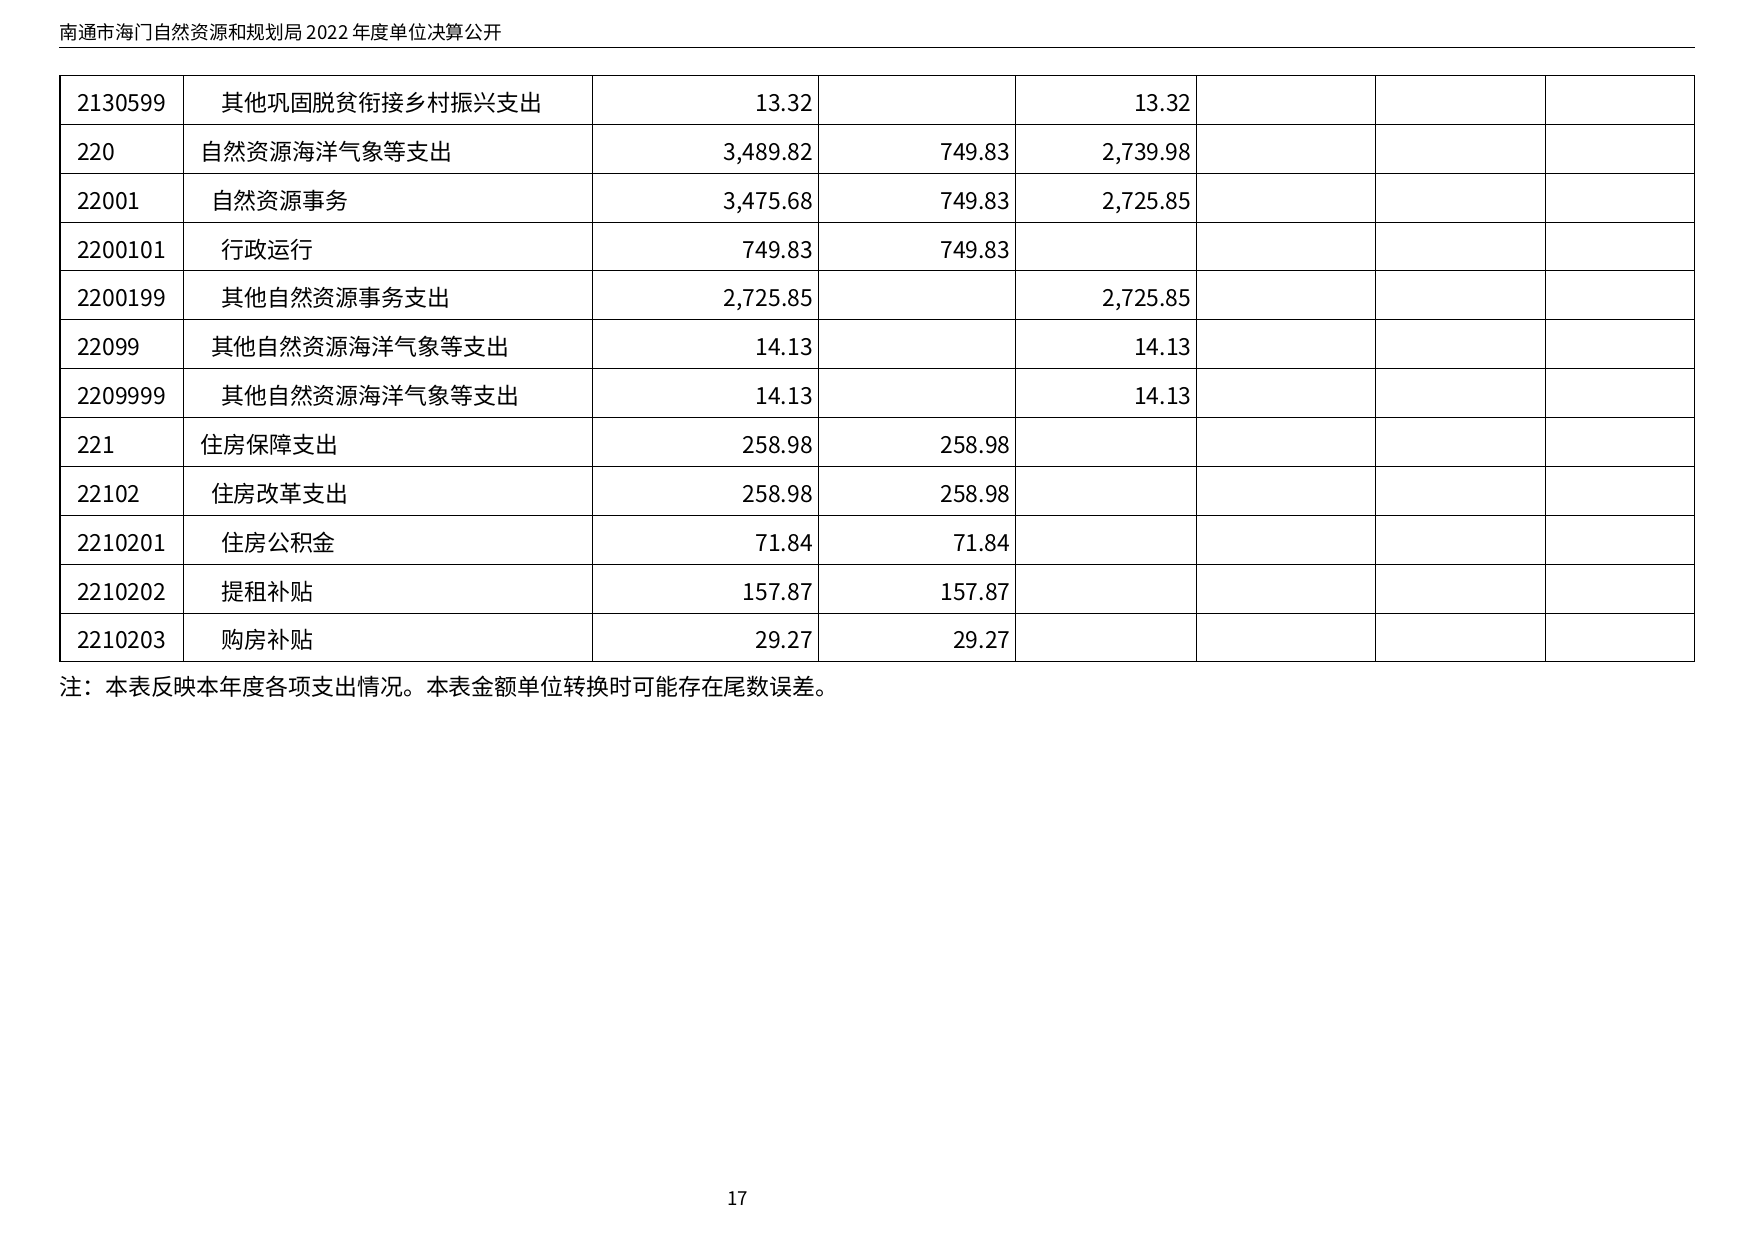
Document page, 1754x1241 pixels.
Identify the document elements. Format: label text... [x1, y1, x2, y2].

table_cell 自然资源海洋气象等支出 [184, 125, 592, 173]
table_cell [1546, 320, 1694, 368]
table_cell 13.32 [593, 76, 818, 124]
table_cell 行政运行 [184, 223, 592, 270]
table_cell 22102 [61, 467, 183, 515]
table_cell 749.83 [819, 125, 1015, 173]
table_cell [1546, 369, 1694, 417]
table_cell [1376, 516, 1545, 563]
table_cell [1197, 418, 1375, 466]
table_cell [1016, 223, 1196, 270]
table_cell 住房公积金 [184, 516, 592, 563]
table_cell [1197, 565, 1375, 612]
table_cell 2,725.85 [593, 271, 818, 319]
table_cell [1197, 467, 1375, 515]
table_cell 29.27 [593, 614, 818, 661]
table_cell [1016, 418, 1196, 466]
table_cell [1376, 76, 1545, 124]
table_cell [1546, 467, 1694, 515]
table_cell [1197, 516, 1375, 563]
table_cell 2210201 [61, 516, 183, 563]
table_cell [1546, 565, 1694, 612]
table_cell [1376, 565, 1545, 612]
table_cell 3,475.68 [593, 174, 818, 222]
table_cell 2130599 [61, 76, 183, 124]
table_cell [1376, 369, 1545, 417]
table_cell 2200199 [61, 271, 183, 319]
table_cell 其他自然资源海洋气象等支出 [184, 320, 592, 368]
table_cell [1546, 516, 1694, 563]
table_cell 2,739.98 [1016, 125, 1196, 173]
table_cell 749.83 [819, 174, 1015, 222]
table_cell 其他巩固脱贫衔接乡村振兴支出 [184, 76, 592, 124]
table_cell [819, 369, 1015, 417]
table_cell [1016, 516, 1196, 563]
table_cell 258.98 [593, 418, 818, 466]
table_cell [1016, 467, 1196, 515]
table_cell [1197, 271, 1375, 319]
table_cell 258.98 [819, 467, 1015, 515]
table_cell 2,725.85 [1016, 271, 1196, 319]
table_cell 13.32 [1016, 76, 1196, 124]
table_cell [1376, 174, 1545, 222]
table_cell [1376, 418, 1545, 466]
table_cell 29.27 [819, 614, 1015, 661]
table_cell [1197, 174, 1375, 222]
table_cell [1546, 223, 1694, 270]
table_cell [1197, 369, 1375, 417]
table_cell 22099 [61, 320, 183, 368]
table_cell [1376, 271, 1545, 319]
table_cell [1197, 125, 1375, 173]
table_cell 157.87 [819, 565, 1015, 612]
table_cell [1197, 614, 1375, 661]
table_cell [1197, 223, 1375, 270]
table_cell [1016, 565, 1196, 612]
table_cell [1376, 320, 1545, 368]
table_cell 3,489.82 [593, 125, 818, 173]
text 注：本表反映本年度各项支出情况。本表金额单位转换时可能存在尾数误差。 [59, 668, 1695, 702]
table_cell 自然资源事务 [184, 174, 592, 222]
table_cell [1197, 76, 1375, 124]
table_cell 14.13 [593, 369, 818, 417]
table_cell 提租补贴 [184, 565, 592, 612]
table_cell [1376, 223, 1545, 270]
table_cell 14.13 [1016, 369, 1196, 417]
table_cell 2,725.85 [1016, 174, 1196, 222]
table_cell 157.87 [593, 565, 818, 612]
table_cell [1376, 125, 1545, 173]
table_cell [1546, 76, 1694, 124]
table_cell [819, 320, 1015, 368]
table_cell 2210202 [61, 565, 183, 612]
table_cell [819, 76, 1015, 124]
table_cell 14.13 [1016, 320, 1196, 368]
table_cell [1197, 320, 1375, 368]
table_cell 71.84 [593, 516, 818, 563]
table_cell 22001 [61, 174, 183, 222]
table_cell 221 [61, 418, 183, 466]
table_cell [1546, 174, 1694, 222]
table_cell [1546, 614, 1694, 661]
table_cell [1546, 125, 1694, 173]
table_cell 258.98 [593, 467, 818, 515]
table_cell [819, 271, 1015, 319]
table_cell 住房改革支出 [184, 467, 592, 515]
table_cell [1016, 614, 1196, 661]
table_cell [1546, 271, 1694, 319]
table_cell 其他自然资源海洋气象等支出 [184, 369, 592, 417]
table_cell 749.83 [593, 223, 818, 270]
table_cell 2200101 [61, 223, 183, 270]
table_cell 其他自然资源事务支出 [184, 271, 592, 319]
table_cell 258.98 [819, 418, 1015, 466]
table_cell 220 [61, 125, 183, 173]
table_cell 14.13 [593, 320, 818, 368]
table_cell 71.84 [819, 516, 1015, 563]
table_cell [1546, 418, 1694, 466]
table_cell [1376, 467, 1545, 515]
table_cell 2210203 [61, 614, 183, 661]
table_cell 2209999 [61, 369, 183, 417]
table_cell 住房保障支出 [184, 418, 592, 466]
table_cell 购房补贴 [184, 614, 592, 661]
table_cell 749.83 [819, 223, 1015, 270]
table_cell [1376, 614, 1545, 661]
